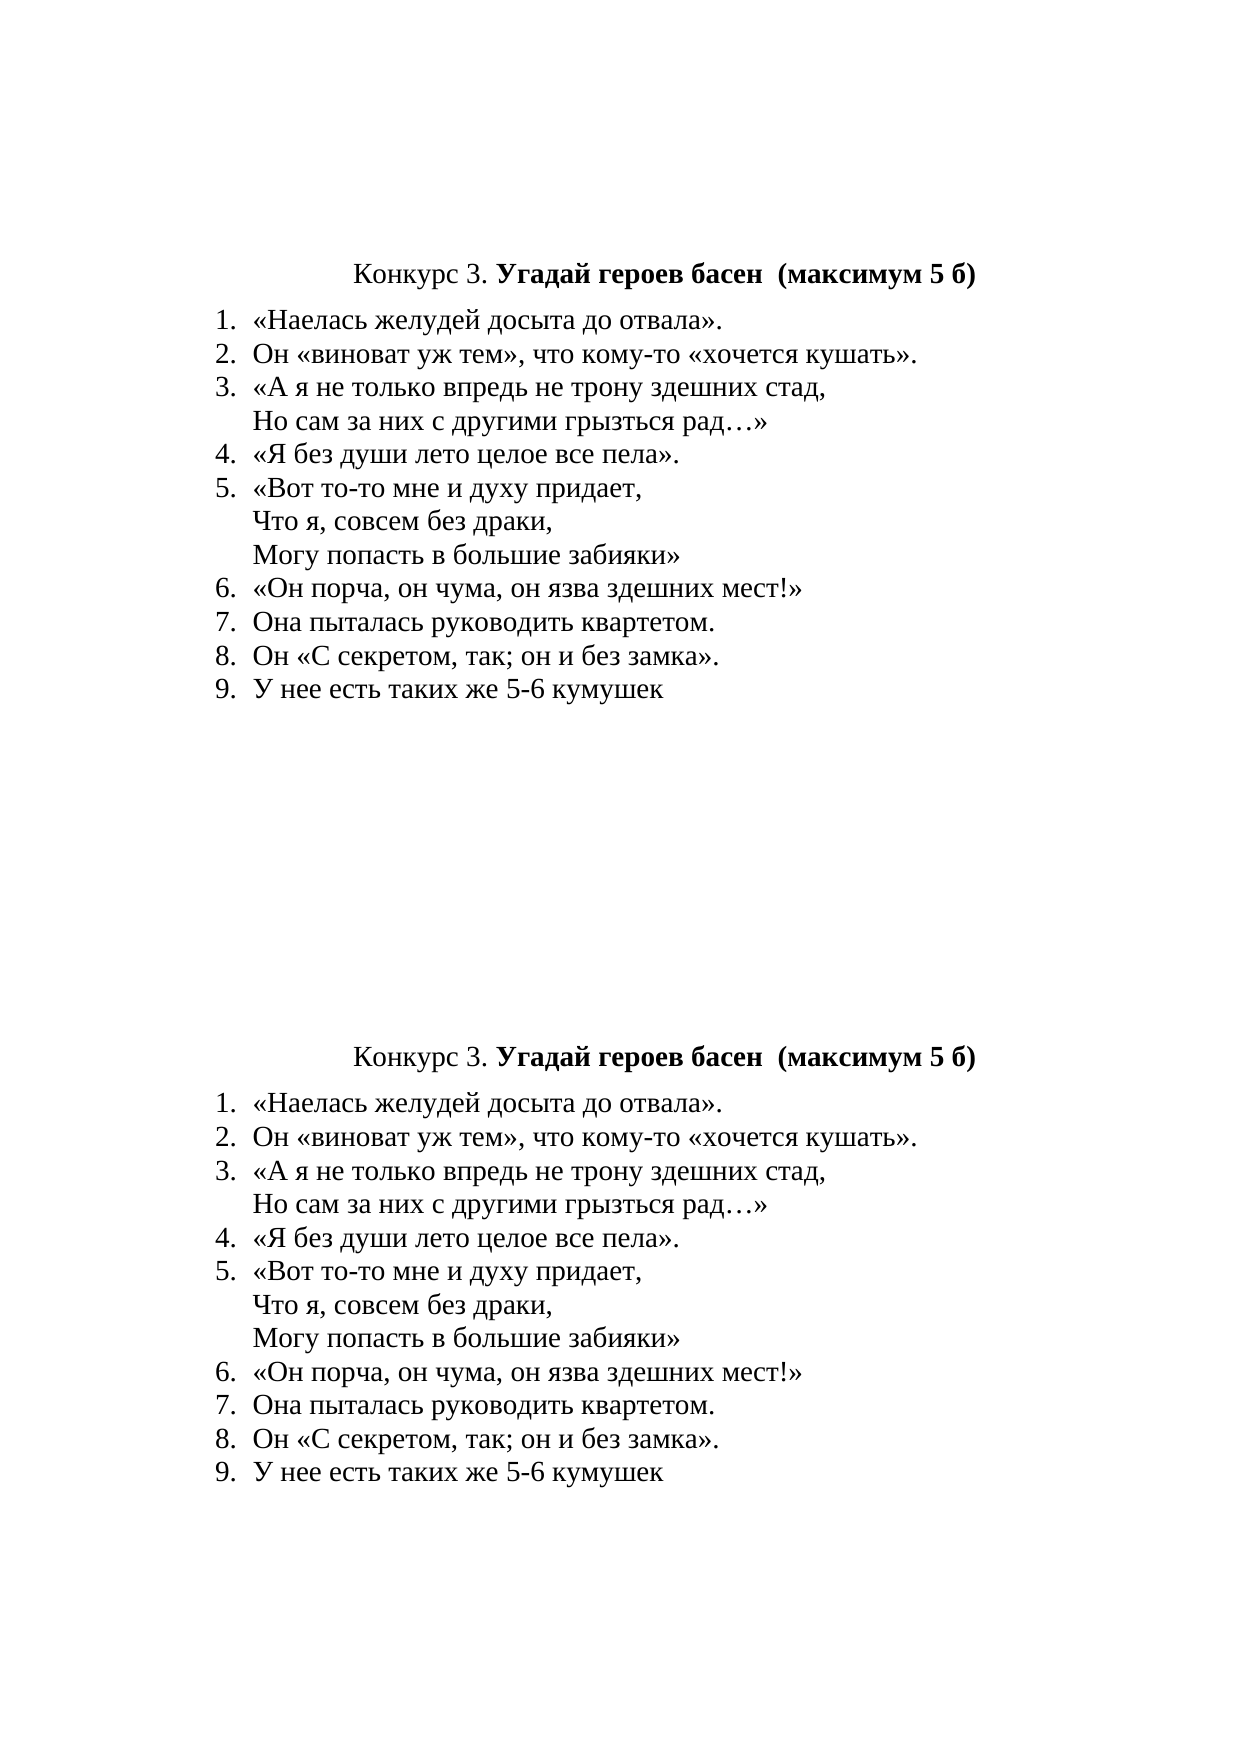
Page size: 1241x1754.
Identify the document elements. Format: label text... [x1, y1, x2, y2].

list «Он порча, он чума, он язва здешних мест!» [215, 1354, 1152, 1387]
list «Вот то-то мне и духу придает, [215, 470, 1152, 503]
list Что я, совсем без драки, [252, 1287, 1152, 1320]
list У нее есть таких же 5-6 кумушек [215, 671, 1152, 705]
list «А я не только впредь не трону здешних стад, [215, 1153, 1152, 1186]
list Он «виноват уж тем», что кому-то «хочется кушать». [215, 1119, 1152, 1153]
list Он «С секретом, так; он и без замка». [215, 1421, 1152, 1454]
list «Наелась желудей досыта до отвала». [215, 302, 1152, 336]
list «Наелась желудей досыта до отвала». [215, 1086, 1152, 1119]
list Что я, совсем без драки, [252, 503, 1152, 537]
text Конкурс 3. Угадай героев басен (максимум 5 б) [177, 1039, 1152, 1073]
list «Вот то-то мне и духу придает, [215, 1253, 1152, 1287]
list Она пыталась руководить квартетом. [215, 604, 1152, 638]
list Могу попасть в большие забияки» [252, 537, 1152, 571]
list «Я без души лето целое все пела». [215, 436, 1152, 470]
list Он «С секретом, так; он и без замка». [215, 638, 1152, 671]
list Но сам за них с другими грызться рад…» [252, 1186, 1152, 1220]
list «Он порча, он чума, он язва здешних мест!» [215, 571, 1152, 604]
list Но сам за них с другими грызться рад…» [252, 403, 1152, 436]
list «Я без души лето целое все пела». [215, 1220, 1152, 1253]
list Могу попасть в большие забияки» [252, 1320, 1152, 1354]
list У нее есть таких же 5-6 кумушек [215, 1454, 1152, 1488]
text Конкурс 3. Угадай героев басен (максимум 5 б) [177, 256, 1152, 290]
list «А я не только впредь не трону здешних стад, [215, 369, 1152, 403]
list Он «виноват уж тем», что кому-то «хочется кушать». [215, 336, 1152, 369]
list Она пыталась руководить квартетом. [215, 1387, 1152, 1421]
